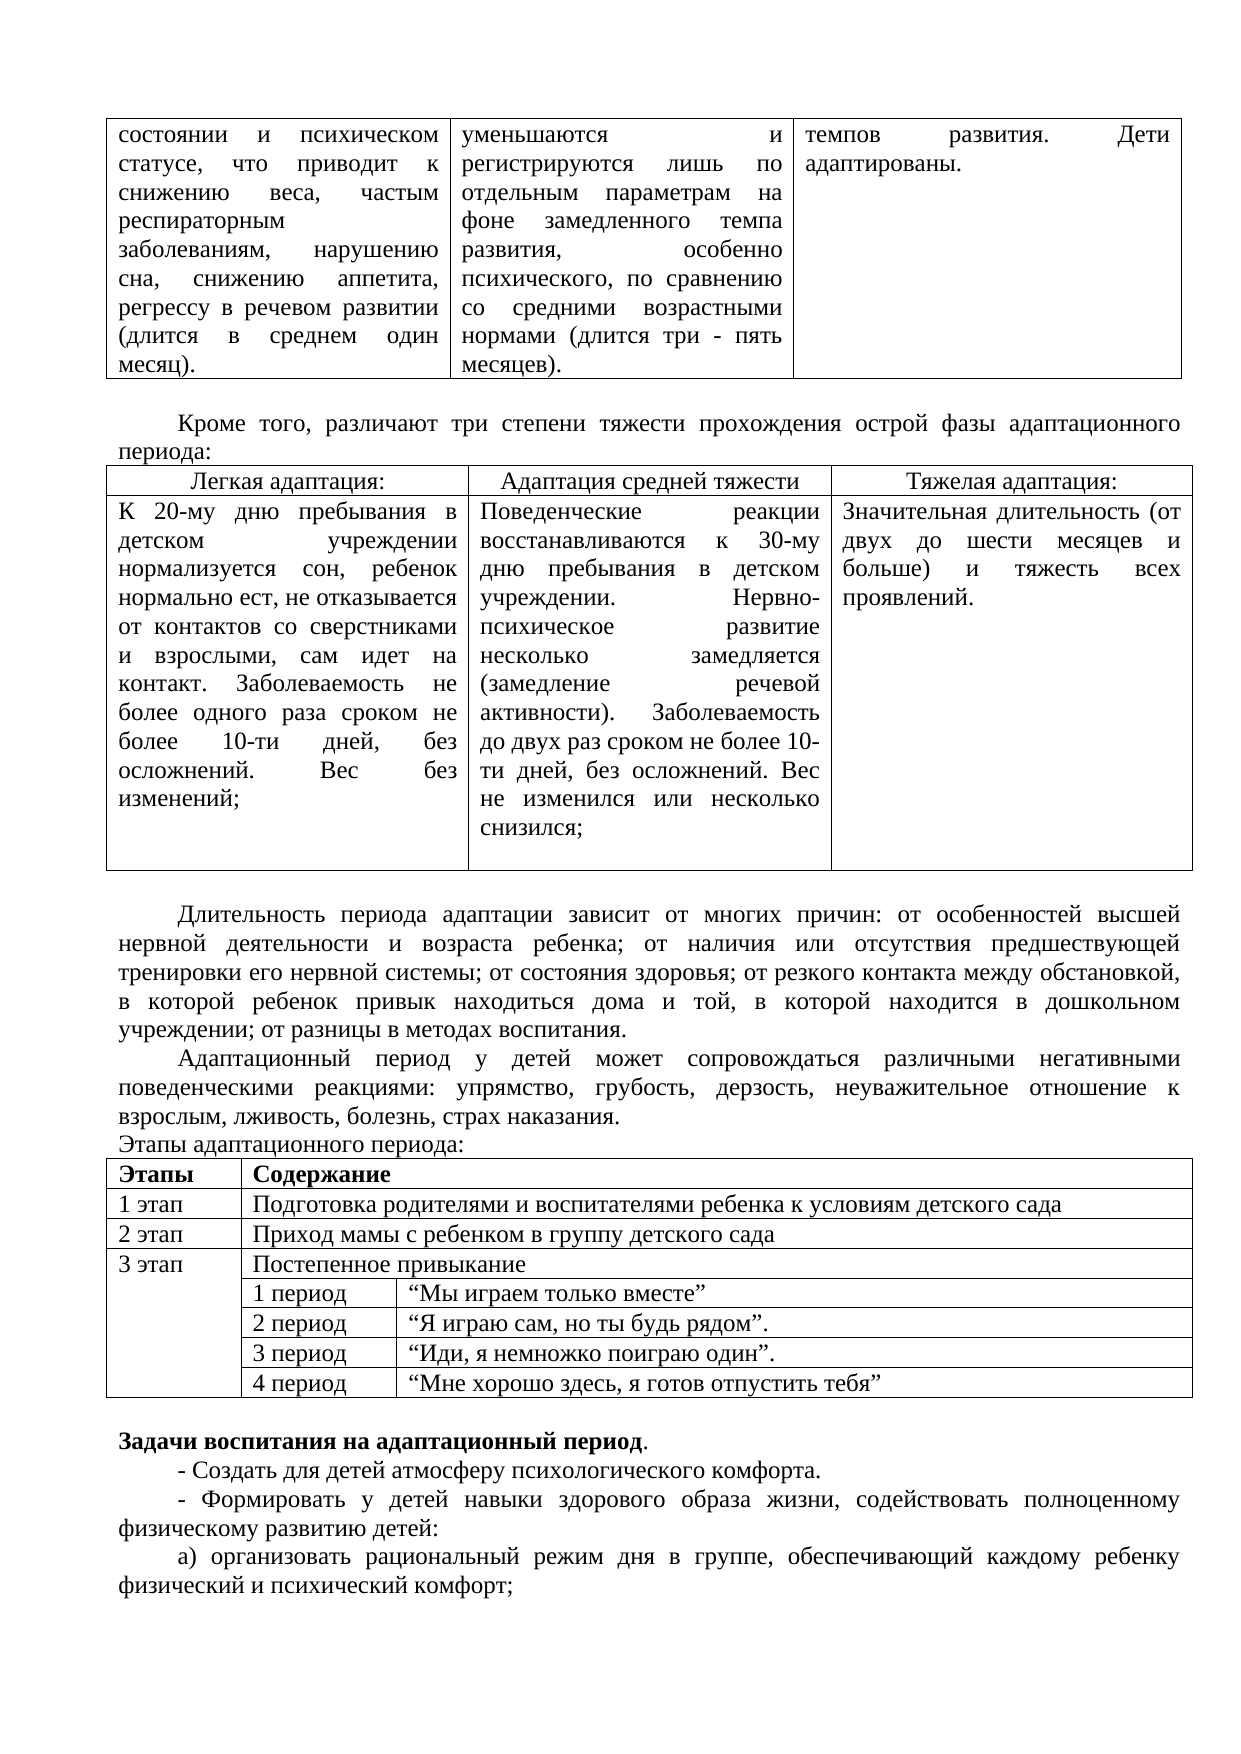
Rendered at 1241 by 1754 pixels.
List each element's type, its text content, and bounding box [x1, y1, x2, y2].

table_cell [451, 119, 793, 378]
table_cell Постепенное привыкание [242, 1249, 1192, 1277]
text Задачи воспитания на адаптационный период. [118, 1426, 1181, 1455]
table_header Адаптация средней тяжести [469, 466, 831, 495]
table_header Легкая адаптация: [107, 466, 468, 495]
table_cell 1 период [242, 1279, 396, 1307]
text - Создать для детей атмосферу психологического комфорта. [118, 1455, 1181, 1484]
text Адаптационный период у детей может сопровождаться различными негативными поведенческими реакциями: упрямство, грубость, дерзость, неуважительное отношение к взрослым, лживость, болезнь, страх наказания. [118, 1043, 1181, 1129]
table_cell “Я играю сам, но ты будь рядом”. [397, 1308, 1192, 1337]
table_cell Приход мамы с ребенком в группу детского сада [242, 1219, 1192, 1248]
table_cell Поведенческие реакции восстанавливаются к 30-му дню пребывания в детском учреждении. Нервно-психическое развитие несколько замедляется (замедление речевой активности). Заболеваемость до двух раз сроком не более 10-ти дней, без осложнений. Вес не изменился или несколько снизился; [469, 496, 831, 870]
table_cell 4 период [242, 1368, 396, 1397]
table_header Этапы [107, 1159, 241, 1188]
table_cell Подготовка родителями и воспитателями ребенка к условиям детского сада [242, 1189, 1192, 1218]
table_cell Значительная длительность (от двух до шести месяцев и больше) и тяжесть всех проявлений. [832, 496, 1192, 870]
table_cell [107, 119, 450, 378]
table_cell 1 этап [107, 1189, 241, 1218]
table_header Содержание [242, 1159, 1192, 1188]
table_cell К 20-му дню пребывания в детском учреждении нормализуется сон, ребенок нормально ест, не отказывается от контактов со сверстниками и взрослыми, сам идет на контакт. Заболеваемость не более одного раза сроком не более 10-ти дней, без осложнений. Вес без изменений; [107, 496, 468, 870]
table_cell 2 этап [107, 1219, 241, 1248]
text - Формировать у детей навыки здорового образа жизни, содействовать полноценному физическому развитию детей: [118, 1484, 1181, 1541]
table_cell 3 этап [107, 1249, 241, 1397]
table_cell “Мне хорошо здесь, я готов отпустить тебя” [397, 1368, 1192, 1397]
text Этапы адаптационного периода: [118, 1129, 1181, 1158]
text Длительность периода адаптации зависит от многих причин: от особенностей высшей нервной деятельности и возраста ребенка; от наличия или отсутствия предшествующей тренировки его нервной системы; от состояния здоровья; от резкого контакта между обстановкой, в которой ребенок привык находиться дома и той, в которой находится в дошкольном учреждении; от разницы в методах воспитания. [118, 899, 1181, 1043]
table_cell “Иди, я немножко поиграю один”. [397, 1338, 1192, 1367]
text а) организовать рациональный режим дня в группе, обеспечивающий каждому ребенку физический и психический комфорт; [118, 1541, 1181, 1599]
table_cell 2 период [242, 1308, 396, 1337]
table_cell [794, 119, 1181, 378]
table_cell “Мы играем только вместе” [397, 1279, 1192, 1307]
text Кроме того, различают три степени тяжести прохождения острой фазы адаптационного периода: [118, 408, 1181, 465]
table_header Тяжелая адаптация: [832, 466, 1192, 495]
table_cell 3 период [242, 1338, 396, 1367]
